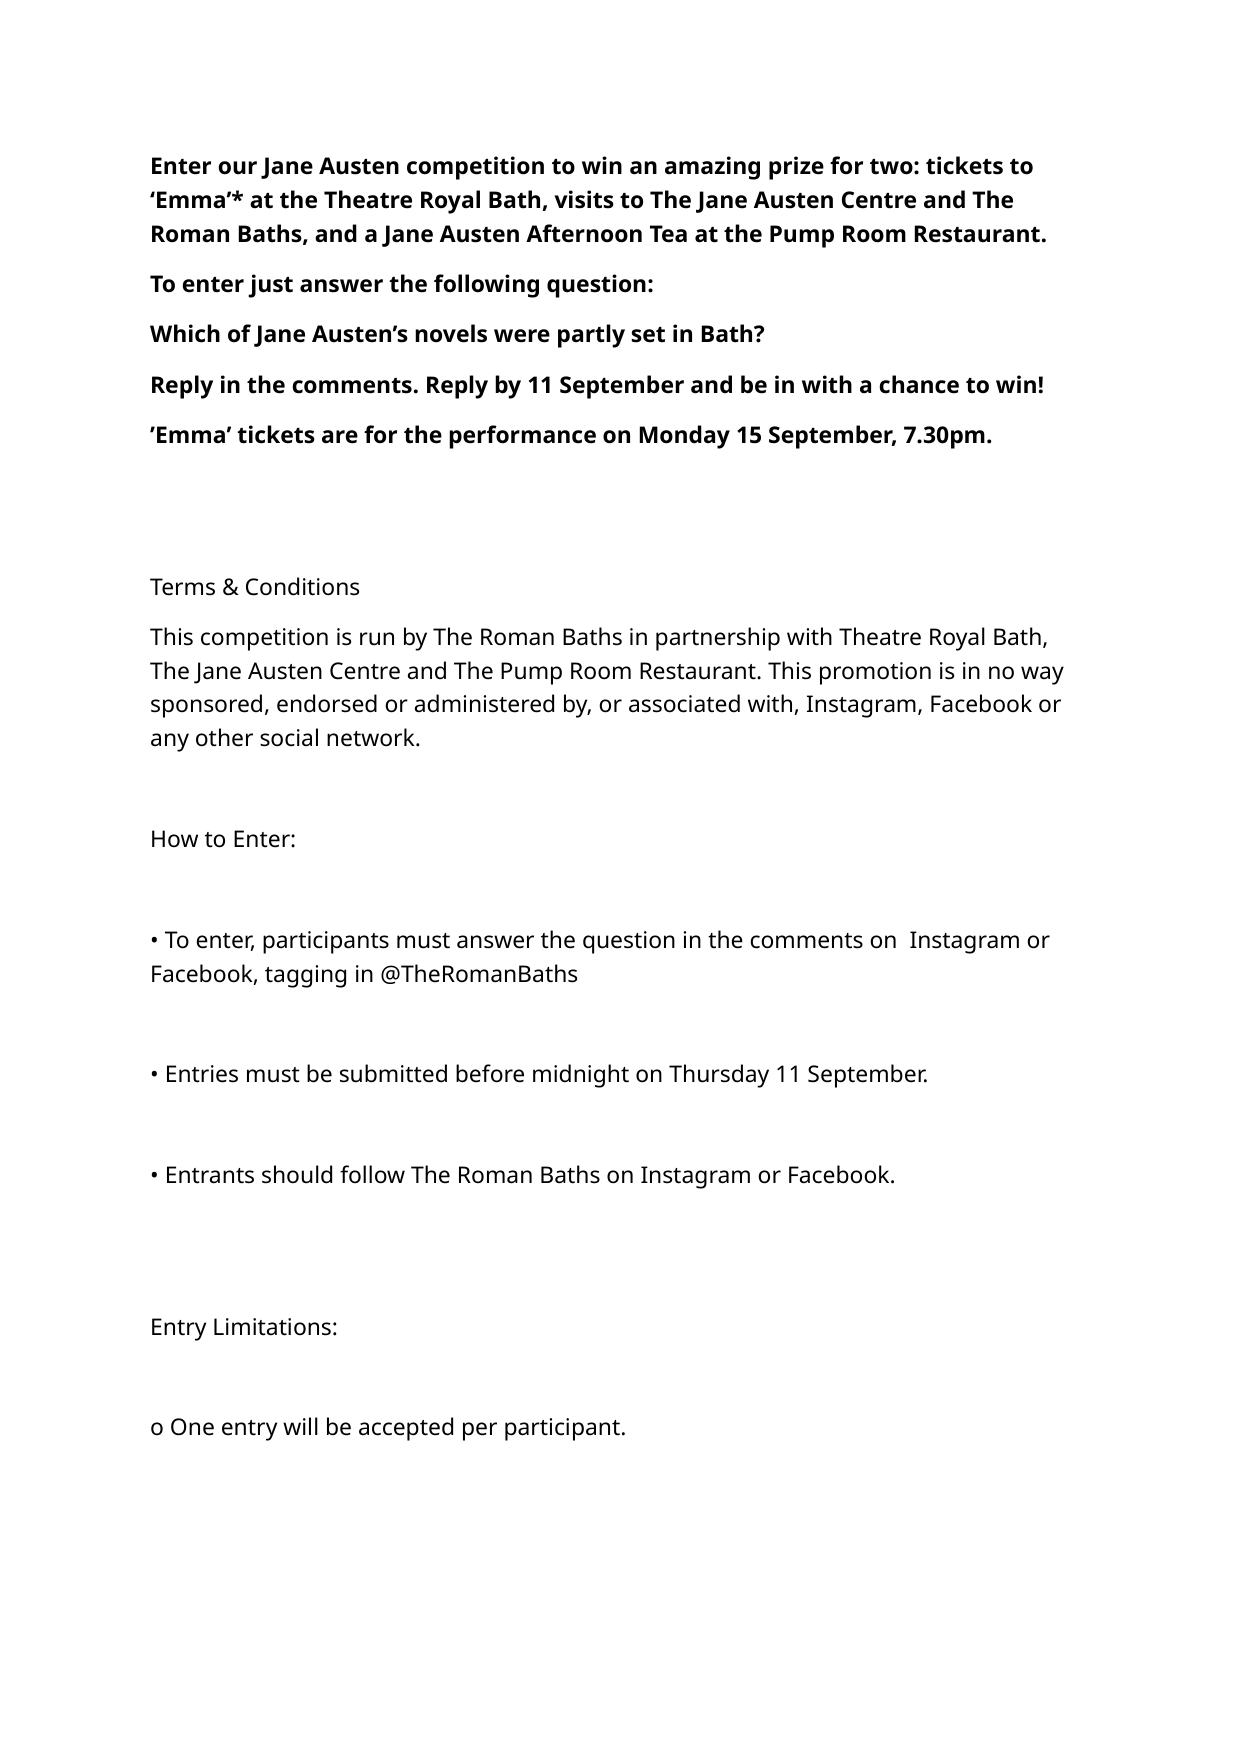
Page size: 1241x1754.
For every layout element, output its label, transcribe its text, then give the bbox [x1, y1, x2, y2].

text Terms & Conditions [150, 570, 1090, 602]
text Reply in the comments. Reply by 11 September and be in with a chance to win! [150, 369, 1090, 400]
text • To enter, participants must answer the question in the comments on Instagram or Facebook, tagging in @TheRomanBaths [150, 924, 1090, 989]
text • Entries must be submitted before midnight on Thursday 11 September. [150, 1058, 1090, 1089]
text ’Emma’ tickets are for the performance on Monday 15 September, 7.30pm. [150, 419, 1090, 450]
text o One entry will be accepted per participant. [150, 1411, 1090, 1442]
text Entry Limitations: [150, 1310, 1090, 1342]
text Which of Jane Austen’s novels were partly set in Bath? [150, 318, 1090, 349]
text How to Enter: [150, 823, 1090, 854]
text Enter our Jane Austen competition to win an amazing prize for two: tickets to ‘Emma’* at the Theatre Royal Bath, visits to The Jane Austen Centre and The Roman Baths, and a Jane Austen Afternoon Tea at the Pump Room Restaurant. [150, 150, 1090, 249]
text This competition is run by The Roman Baths in partnership with Theatre Royal Bath, The Jane Austen Centre and The Pump Room Restaurant. This promotion is in no way sponsored, endorsed or administered by, or associated with, Instagram, Facebook or any other social network. [150, 621, 1090, 753]
text To enter just answer the following question: [150, 268, 1090, 299]
text • Entrants should follow The Roman Baths on Instagram or Facebook. [150, 1159, 1090, 1190]
